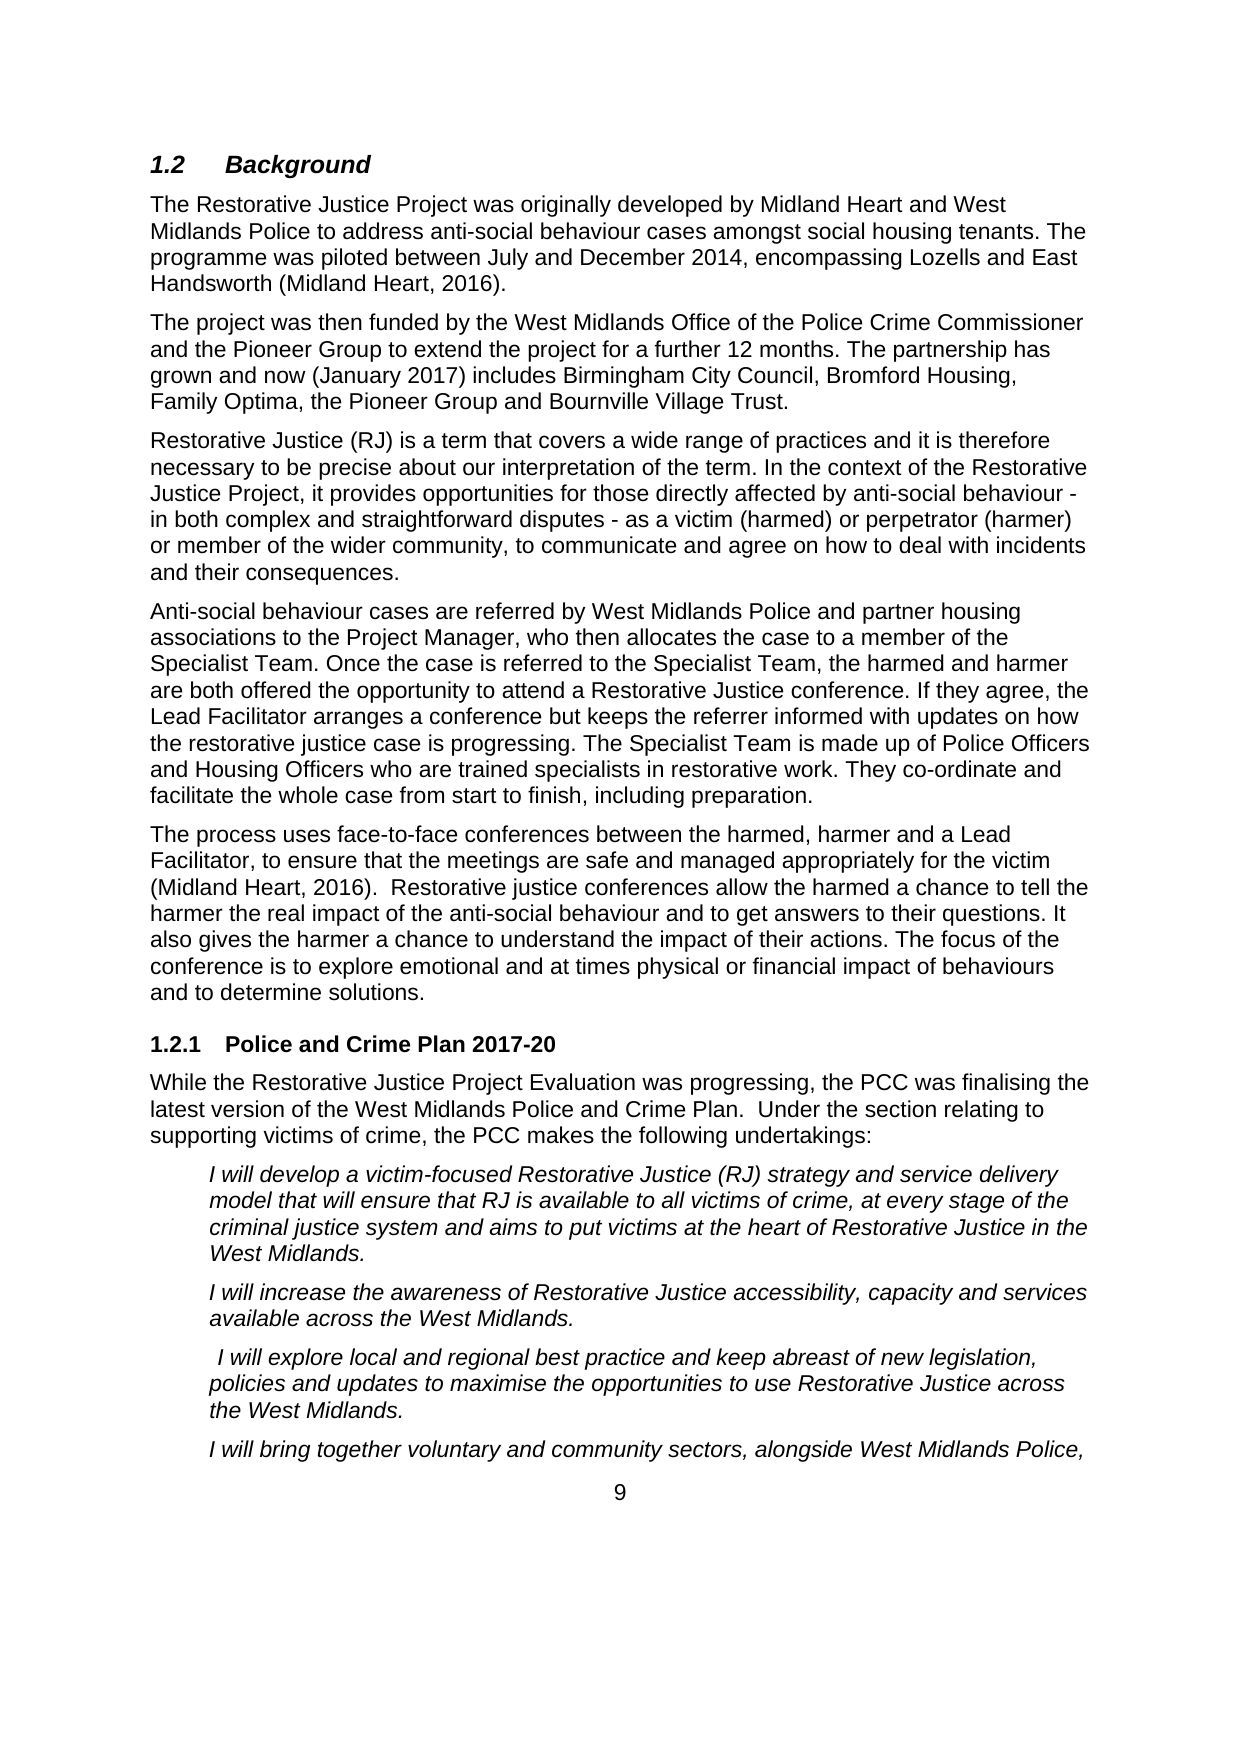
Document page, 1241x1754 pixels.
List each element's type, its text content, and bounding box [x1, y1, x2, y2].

text Restorative Justice (RJ) is a term that covers a wide range of practices and it is therefore necessary to be precise about our interpretation of the term. In the context of the Restorative Justice Project, it provides opportunities for those directly affected by anti-social behaviour - in both complex and straightforward disputes - as a victim (harmed) or perpetrator (harmer) or member of the wider community, to communicate and agree on how to deal with incidents and their consequences. [150, 427, 1090, 585]
text The Restorative Justice Project was originally developed by Midland Heart and West Midlands Police to address anti-social behaviour cases amongst social housing tenants. The programme was piloted between July and December 2014, encompassing Lozells and East Handsworth (Midland Heart, 2016). [150, 191, 1090, 297]
text Anti-social behaviour cases are referred by West Midlands Police and partner housing associations to the Project Manager, who then allocates the case to a member of the Specialist Team. Once the case is referred to the Specialist Team, the harmed and harmer are both offered the opportunity to attend a Restorative Justice conference. If they agree, the Lead Facilitator arranges a conference but keeps the referrer informed with updates on how the restorative justice case is progressing. The Specialist Team is made up of Police Officers and Housing Officers who are trained specialists in restorative work. They co-ordinate and facilitate the whole case from start to finish, including preparation. [150, 598, 1090, 808]
text The project was then funded by the West Midlands Office of the Police Crime Commissioner and the Pioneer Group to extend the project for a further 12 months. The partnership has grown and now (January 2017) includes Birmingham City Council, Bromford Housing, Family Optima, the Pioneer Group and Bournville Village Trust. [150, 309, 1090, 414]
text I will increase the awareness of Restorative Justice accessibility, capacity and services available across the West Midlands. [208, 1279, 1090, 1332]
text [208, 1436, 1090, 1462]
text I will develop a victim-focused Restorative Justice (RJ) strategy and service delivery model that will ensure that RJ is available to all victims of crime, at every stage of the criminal justice system and aims to put victims at the heart of Restorative Justice in the West Midlands. [208, 1161, 1090, 1266]
subtitle 1.2 Background [150, 150, 1090, 179]
text The process uses face-to-face conferences between the harmed, harmer and a Lead Facilitator, to ensure that the meetings are safe and managed appropriately for the victim (Midland Heart, 2016). Restorative justice conferences allow the harmed a chance to tell the harmer the real impact of the anti-social behaviour and to get answers to their questions. It also gives the harmer a chance to understand the impact of their actions. The focus of the conference is to explore emotional and at times physical or financial impact of behaviours and to determine solutions. [150, 821, 1090, 1006]
subtitle 1.2.1 Police and Crime Plan 2017-20 [150, 1031, 1090, 1057]
text While the Restorative Justice Project Evaluation was progressing, the PCC was finalising the latest version of the West Midlands Police and Crime Plan. Under the section relating to supporting victims of crime, the PCC makes the following undertakings: [149, 1069, 1090, 1148]
text I will explore local and regional best practice and keep abreast of new legislation, policies and updates to maximise the opportunities to use Restorative Justice across the West Midlands. [208, 1344, 1090, 1423]
